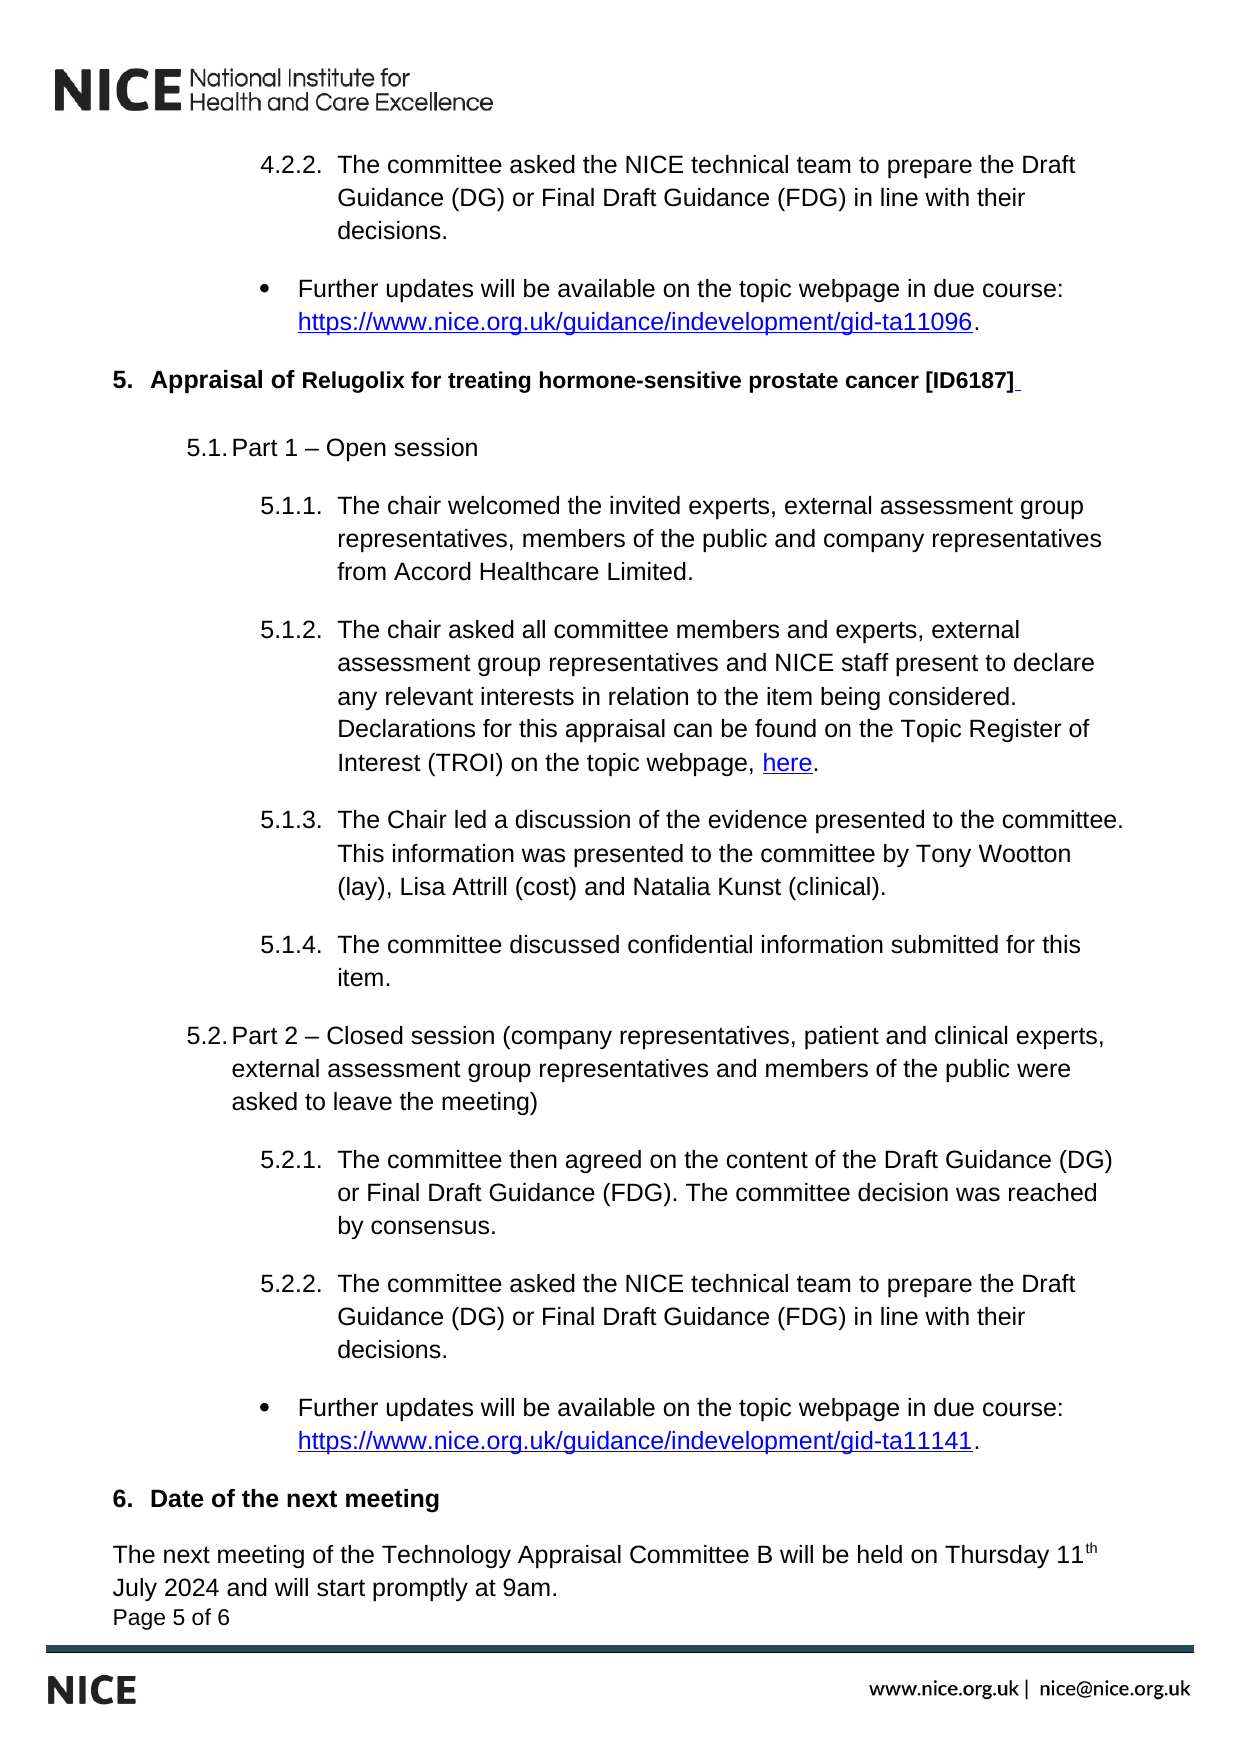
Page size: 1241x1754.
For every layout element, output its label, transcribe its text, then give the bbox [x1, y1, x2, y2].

list The chair welcomed the invited experts, external assessment group representatives, members of the public and company representatives from Accord Healthcare Limited. [260, 491, 1128, 586]
list The chair asked all committee members and experts, external assessment group representatives and NICE staff present to declare any relevant interests in relation to the item being considered. Declarations for this appraisal can be found on the Topic Register of Interest (TROI) on the topic webpage, here. [260, 615, 1128, 776]
list The committee asked the NICE technical team to prepare the Draft Guidance (DG) or Final Draft Guidance (FDG) in line with their decisions. [260, 1269, 1128, 1363]
list The committee then agreed on the content of the Draft Guidance (DG) or Final Draft Guidance (FDG). The committee decision was reached by consensus. [260, 1145, 1128, 1239]
list Further updates will be available on the topic webpage in due course: https://www.nice.org.uk/guidance/indevelopment/gid-ta11096. [260, 274, 1128, 336]
list Appraisal of Relugolix for treating hormone-sensitive prostate cancer [ID6187] [112, 365, 1128, 394]
list Part 2 – Closed session (company representatives, patient and clinical experts, external assessment group representatives and members of the public were asked to leave the meeting) [186, 1021, 1128, 1115]
list Part 1 – Open session [186, 433, 1128, 462]
list The Chair led a discussion of the evidence presented to the committee. This information was presented to the committee by Tony Wootton (lay), Lisa Attrill (cost) and Natalia Kunst (clinical). [260, 806, 1128, 900]
picture [32, 47, 511, 128]
list The committee asked the NICE technical team to prepare the Draft Guidance (DG) or Final Draft Guidance (FDG) in line with their decisions. [260, 150, 1128, 245]
list Further updates will be available on the topic webpage in due course: https://www.nice.org.uk/guidance/indevelopment/gid-ta11141. [260, 1393, 1128, 1455]
text The next meeting of the Technology Appraisal Committee B will be held on Thursday 11th July 2024 and will start promptly at 9am. [112, 1539, 1128, 1601]
list The committee discussed confidential information submitted for this item. [260, 929, 1128, 991]
subtitle Date of the next meeting [112, 1484, 1128, 1513]
picture [46, 1645, 1195, 1729]
